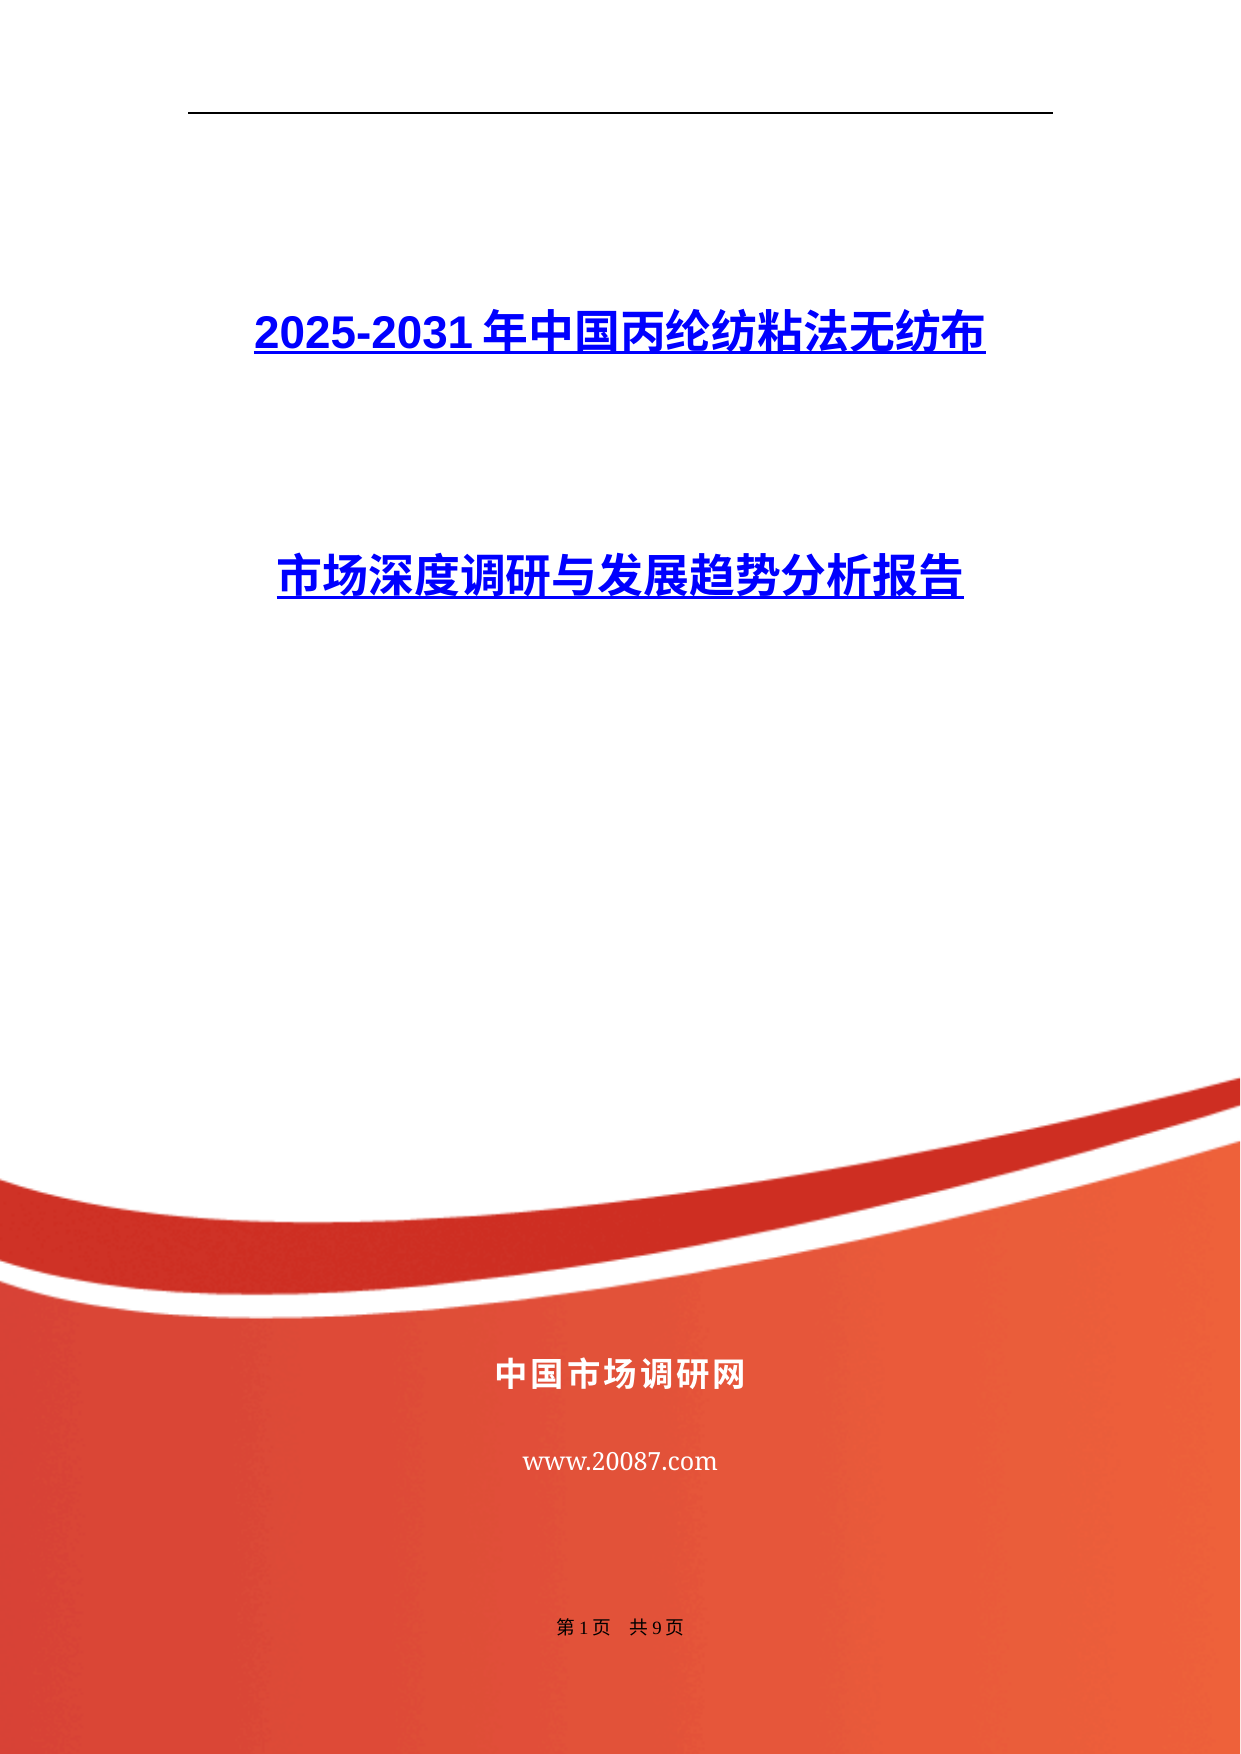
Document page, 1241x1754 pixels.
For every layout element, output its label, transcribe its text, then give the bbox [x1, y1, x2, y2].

text www.20087.com [187, 1428, 1053, 1493]
subtitle 中国市场调研网 [187, 1339, 1053, 1404]
picture [0, 1006, 1241, 1754]
table_header 2025-2031年中国丙纶纺粘法无纺布市场深度调研与发展趋势分析报告 [188, 207, 1053, 773]
